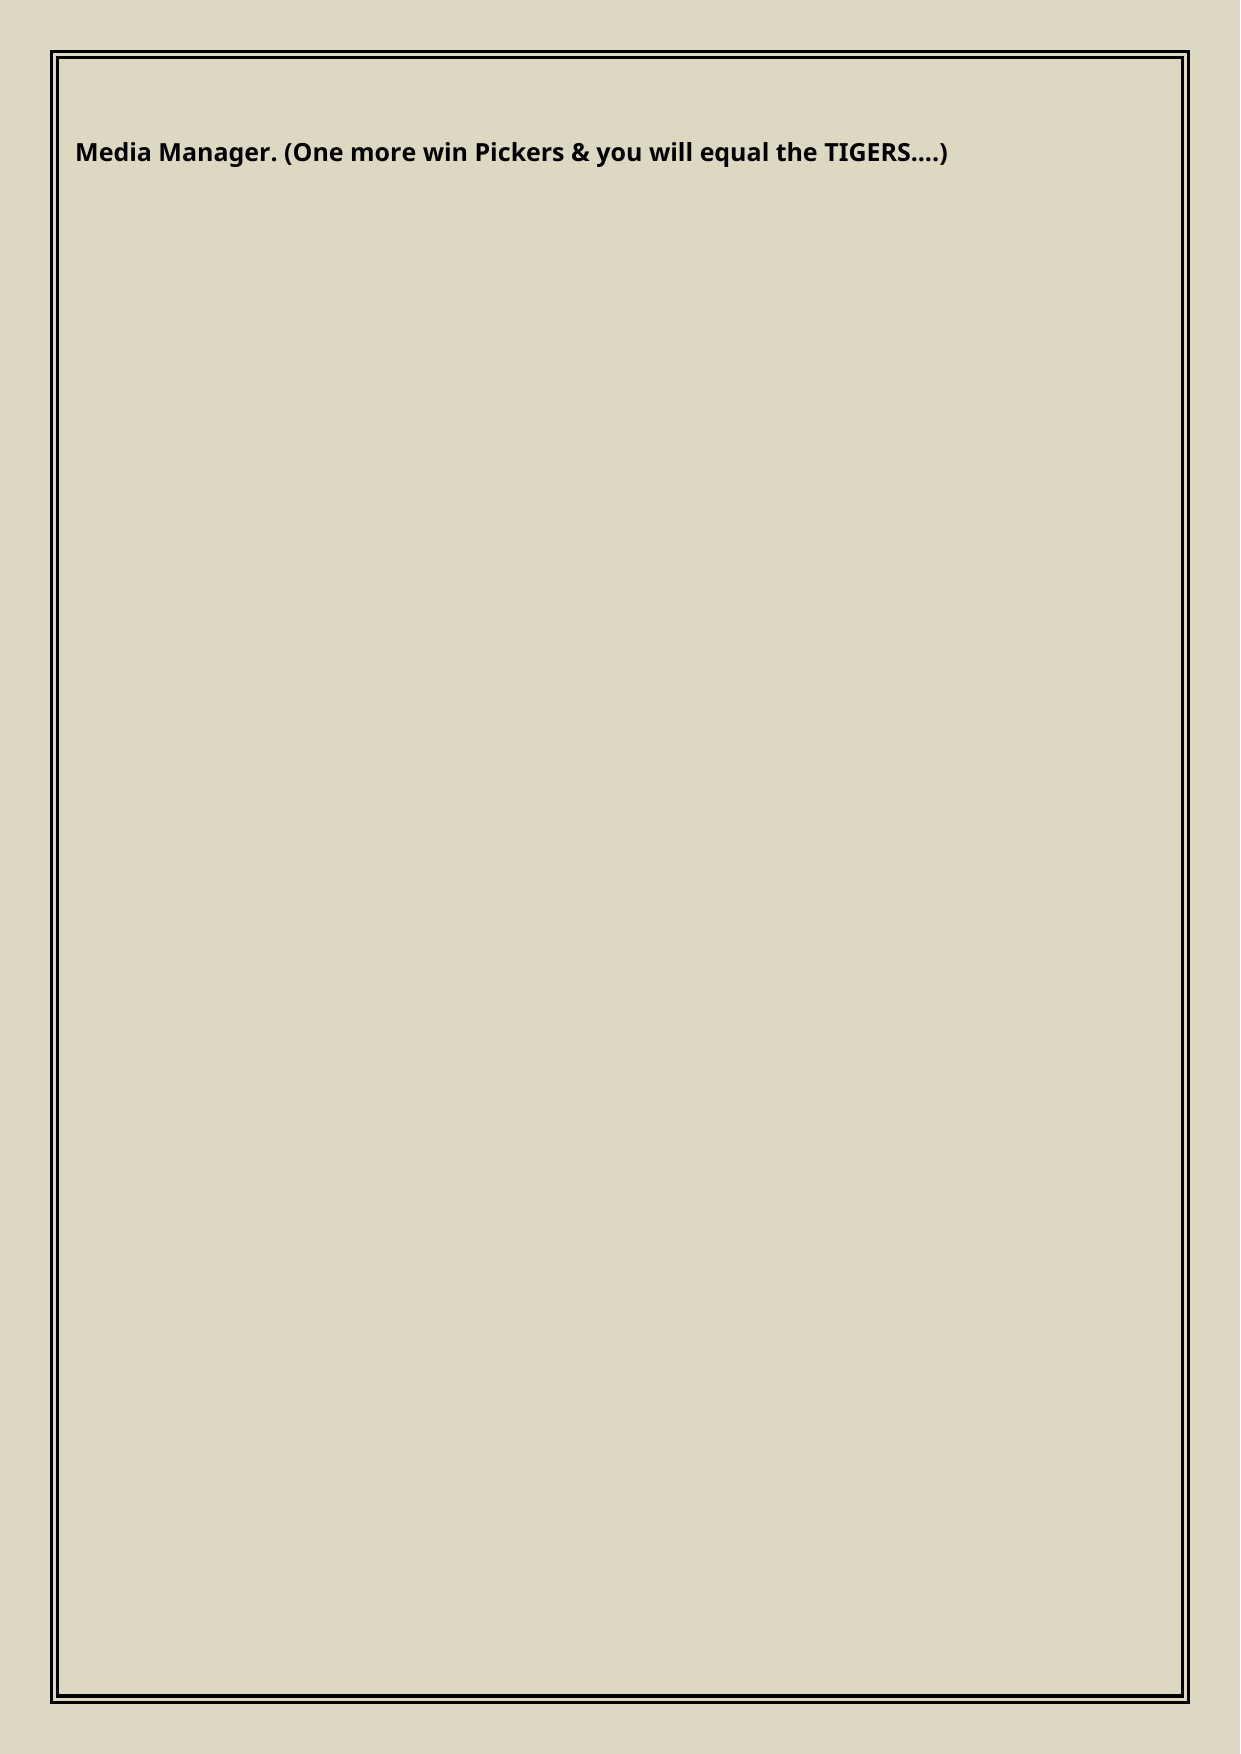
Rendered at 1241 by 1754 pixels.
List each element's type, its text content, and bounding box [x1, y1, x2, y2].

text Media Manager. (One more win Pickers & you will equal the TIGERS....) [75, 135, 1165, 169]
